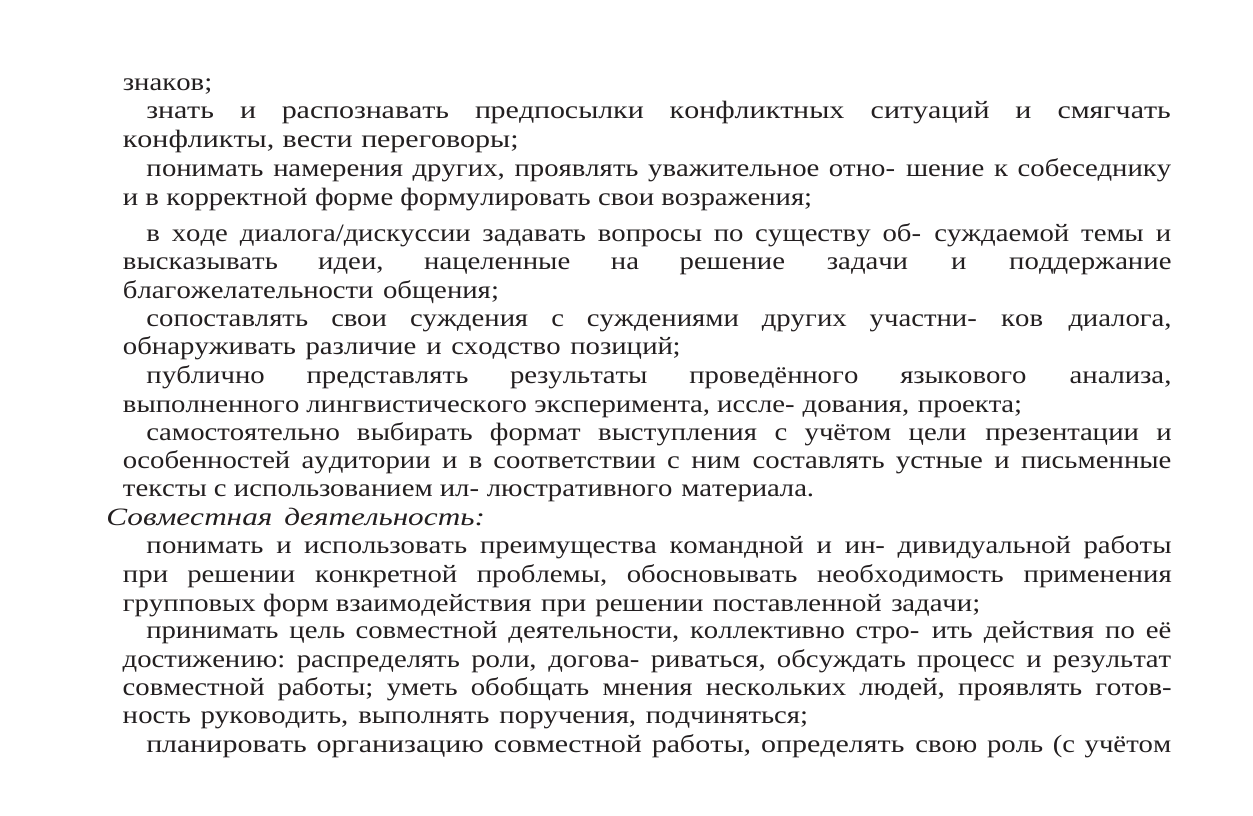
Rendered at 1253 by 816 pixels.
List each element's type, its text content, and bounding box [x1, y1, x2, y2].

text знать и распознавать предпосылки конфликтных ситуаций и смягчать конфликты, вести переговоры; [123, 95, 1171, 153]
text сопоставлять свои суждения с суждениями других участни- ков диалога, обнаруживать различие и сходство позиций; [123, 304, 1171, 360]
subtitle Совместная деятельность: [106, 506, 1187, 530]
text понимать и использовать преимущества командной и ин- дивидуальной работы при решении конкретной проблемы, обосновывать необходимость применения групповых форм взаимодействия при решении поставленной задачи; [123, 530, 1171, 616]
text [122, 729, 1171, 758]
text понимать намерения других, проявлять уважительное отно- шение к собеседнику и в корректной форме формулировать свои возражения; [123, 153, 1171, 210]
text публично представлять результаты проведённого языкового анализа, выполненного лингвистического эксперимента, иссле- дования, проекта; [123, 360, 1171, 418]
text в ходе диалога/дискуссии задавать вопросы по существу об- суждаемой темы и высказывать идеи, нацеленные на решение задачи и поддержание благожелательности общения; [123, 218, 1171, 304]
text принимать цель совместной деятельности, коллективно стро- ить действия по её достижению: распределять роли, догова- риваться, обсуждать процесс и результат совместной работы; уметь обобщать мнения нескольких людей, проявлять готов- ность руководить, выполнять поручения, подчиняться; [122, 616, 1171, 729]
text самостоятельно выбирать формат выступления с учётом цели презентации и особенностей аудитории и в соответствии с ним составлять устные и письменные тексты с использованием ил- люстративного материала. [123, 418, 1171, 502]
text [123, 67, 1171, 95]
